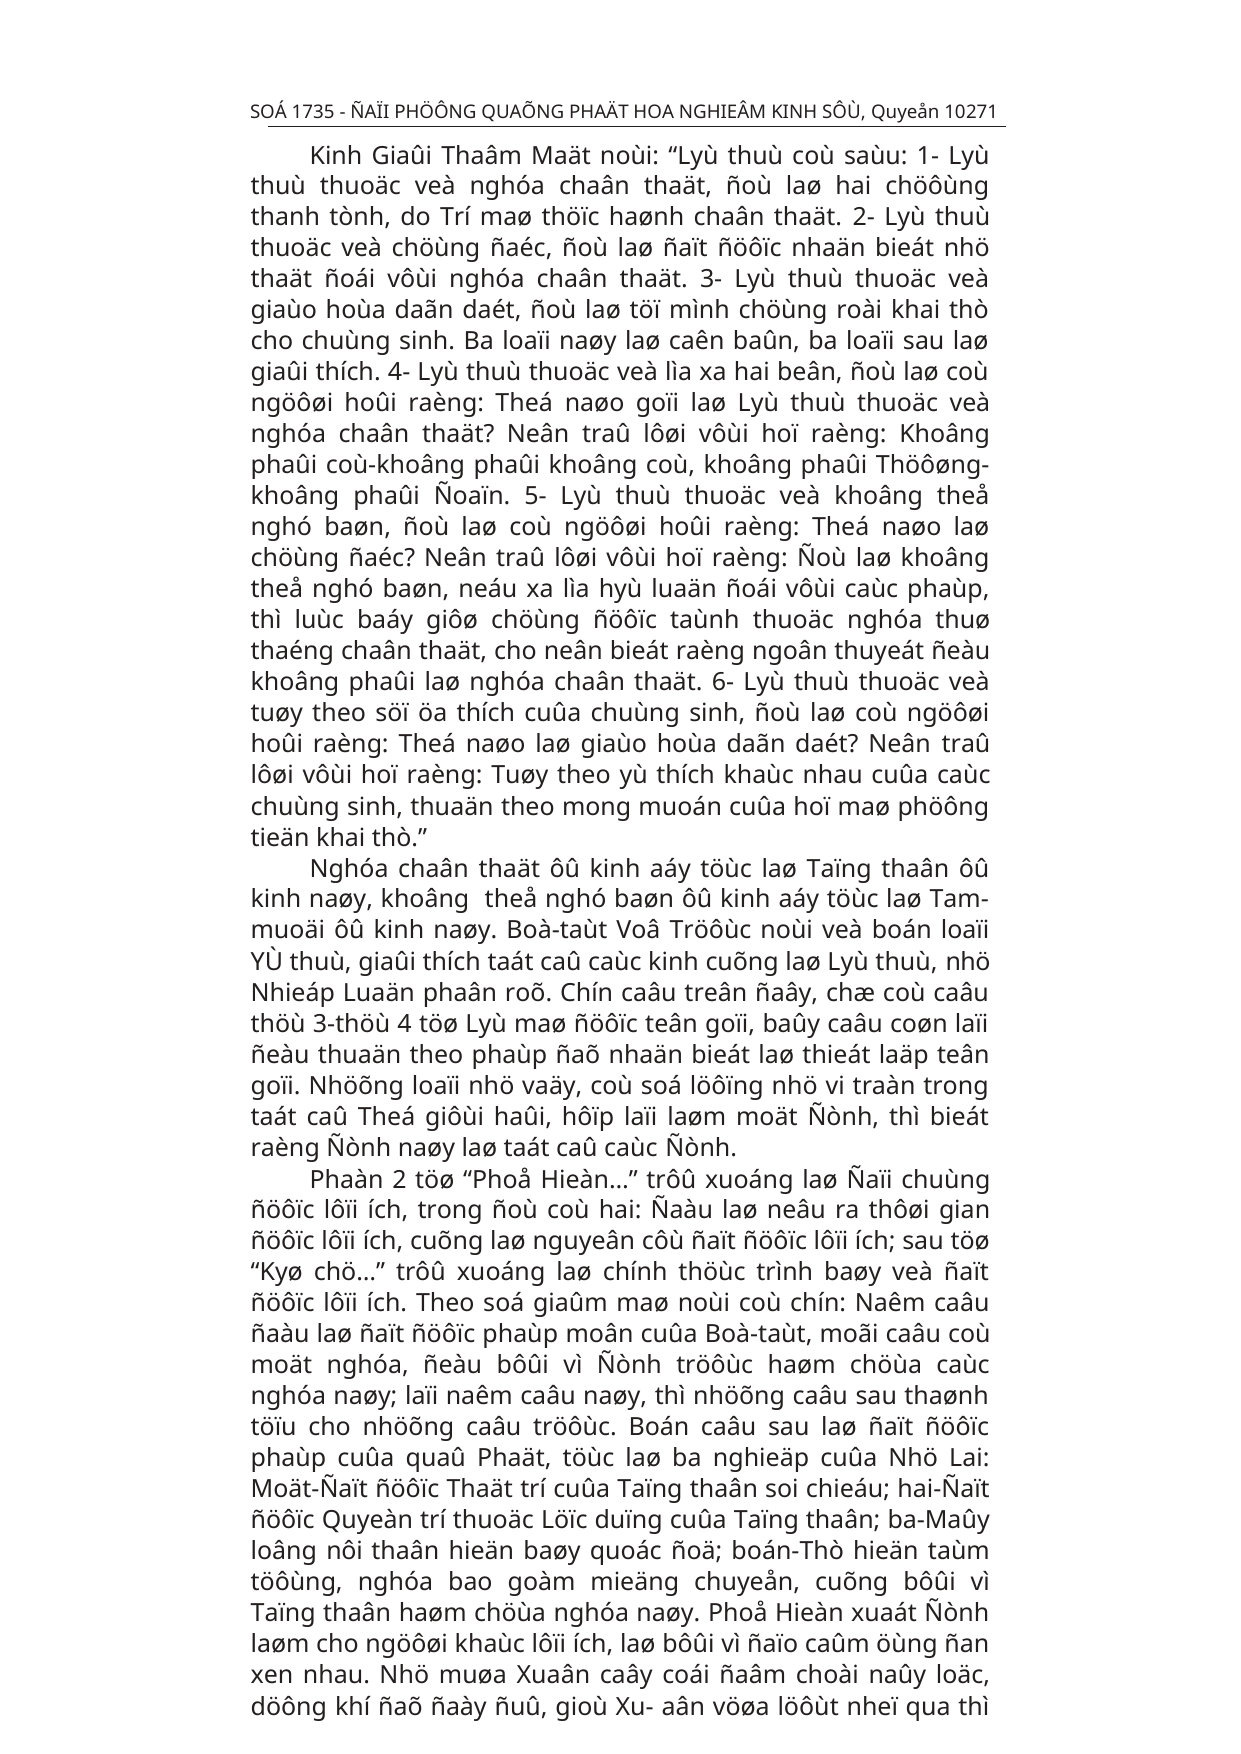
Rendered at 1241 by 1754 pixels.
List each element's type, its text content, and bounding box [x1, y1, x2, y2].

text Kinh Giaûi Thaâm Maät noùi: “Lyù thuù coù saùu: 1- Lyù thuù thuoäc veà nghóa chaân thaät, ñoù laø hai chöôùng thanh tònh, do Trí maø thöïc haønh chaân thaät. 2- Lyù thuù thuoäc veà chöùng ñaéc, ñoù laø ñaït ñöôïc nhaän bieát nhö thaät ñoái vôùi nghóa chaân thaät. 3- Lyù thuù thuoäc veà giaùo hoùa daãn daét, ñoù laø töï mình chöùng roài khai thò cho chuùng sinh. Ba loaïi naøy laø caên baûn, ba loaïi sau laø giaûi thích. 4- Lyù thuù thuoäc veà lìa xa hai beân, ñoù laø coù ngöôøi hoûi raèng: Theá naøo goïi laø Lyù thuù thuoäc veà nghóa chaân thaät? Neân traû lôøi vôùi hoï raèng: Khoâng phaûi coù-khoâng phaûi khoâng coù, khoâng phaûi Thöôøng-khoâng phaûi Ñoaïn. 5- Lyù thuù thuoäc veà khoâng theå nghó baøn, ñoù laø coù ngöôøi hoûi raèng: Theá naøo laø chöùng ñaéc? Neân traû lôøi vôùi hoï raèng: Ñoù laø khoâng theå nghó baøn, neáu xa lìa hyù luaän ñoái vôùi caùc phaùp, thì luùc baáy giôø chöùng ñöôïc taùnh thuoäc nghóa thuø thaéng chaân thaät, cho neân bieát raèng ngoân thuyeát ñeàu khoâng phaûi laø nghóa chaân thaät. 6- Lyù thuù thuoäc veà tuøy theo söï öa thích cuûa chuùng sinh, ñoù laø coù ngöôøi hoûi raèng: Theá naøo laø giaùo hoùa daãn daét? Neân traû lôøi vôùi hoï raèng: Tuøy theo yù thích khaùc nhau cuûa caùc chuùng sinh, thuaän theo mong muoán cuûa hoï maø phöông tieän khai thò.” [250, 139, 990, 853]
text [250, 1163, 990, 1722]
text SOÁ 1735 - ÑAÏI PHÖÔNG QUAÕNG PHAÄT HOA NGHIEÂM KINH SÔÙ, Quyeån 10 271 [250, 98, 1065, 123]
text Nghóa chaân thaät ôû kinh aáy töùc laø Taïng thaân ôû kinh naøy, khoâng theå nghó baøn ôû kinh aáy töùc laø Tam-muoäi ôû kinh naøy. Boà-taùt Voâ Tröôùc noùi veà boán loaïi YÙ thuù, giaûi thích taát caû caùc kinh cuõng laø Lyù thuù, nhö Nhieáp Luaän phaân roõ. Chín caâu treân ñaây, chæ coù caâu thöù 3-thöù 4 töø Lyù maø ñöôïc teân goïi, baûy caâu coøn laïi ñeàu thuaän theo phaùp ñaõ nhaän bieát laø thieát laäp teân goïi. Nhöõng loaïi nhö vaäy, coù soá löôïng nhö vi traàn trong taát caû Theá giôùi haûi, hôïp laïi laøm moät Ñònh, thì bieát raèng Ñònh naøy laø taát caû caùc Ñònh. [250, 853, 990, 1163]
